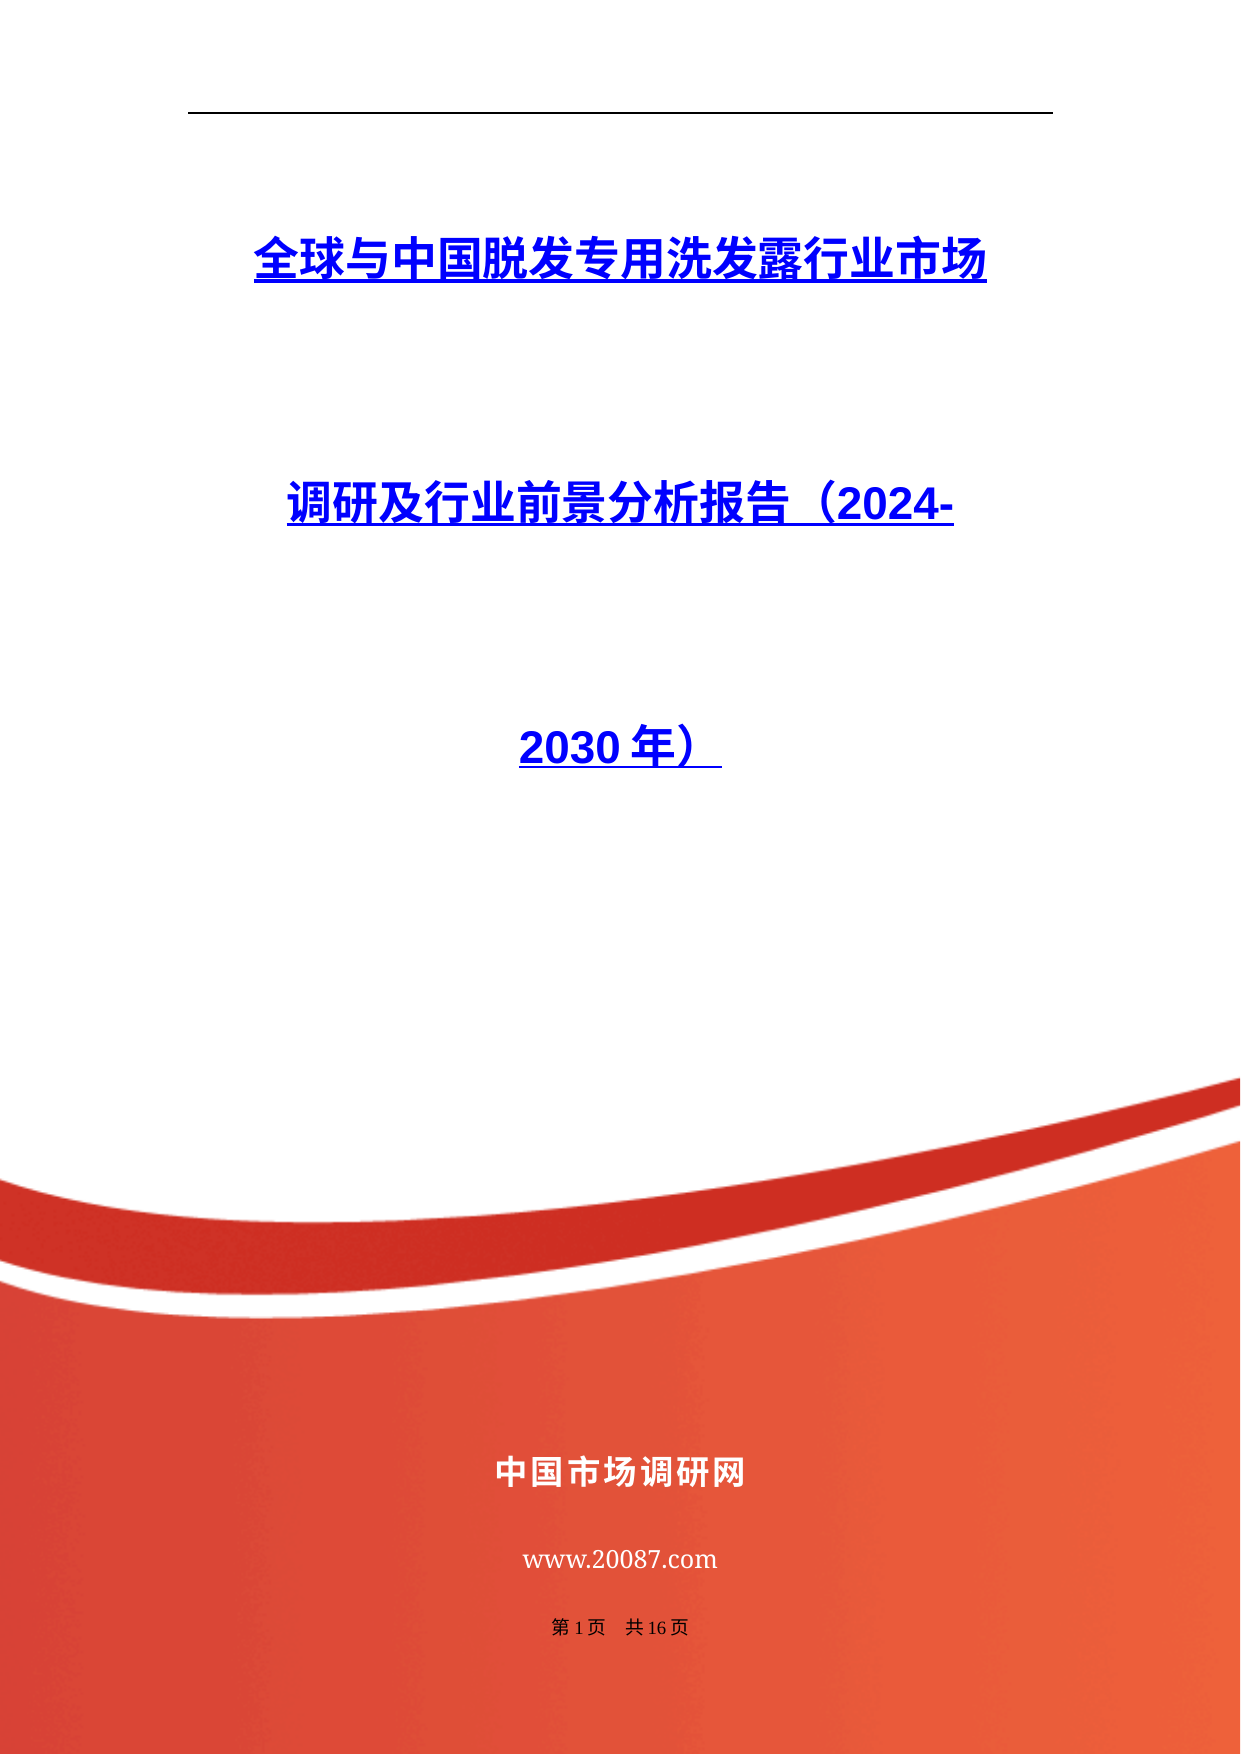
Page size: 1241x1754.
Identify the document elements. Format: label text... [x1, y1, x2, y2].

picture [0, 1006, 1241, 1754]
table_header 全球与中国脱发专用洗发露行业市场调研及行业前景分析报告（2024-2030年） [188, 207, 1053, 871]
text www.20087.com [187, 1526, 1053, 1591]
subtitle 中国市场调研网 [187, 1437, 1053, 1502]
